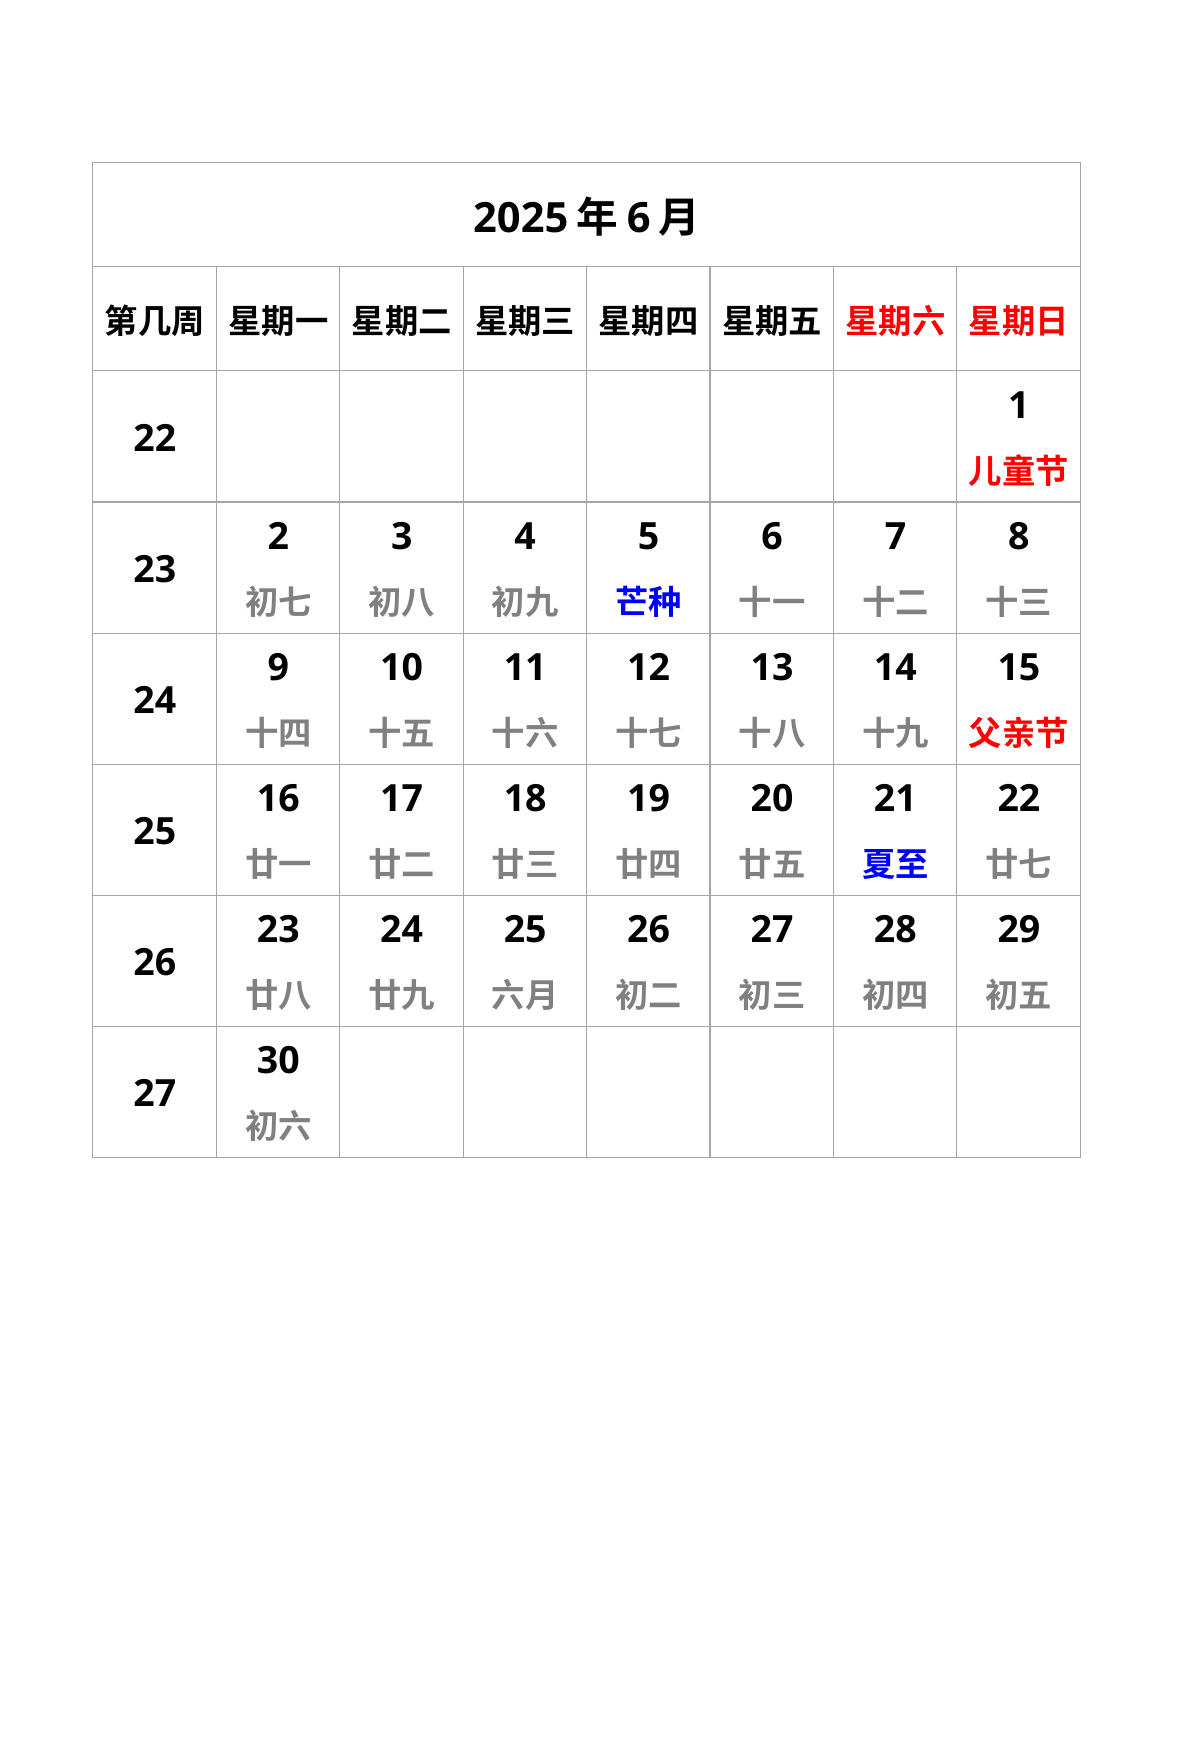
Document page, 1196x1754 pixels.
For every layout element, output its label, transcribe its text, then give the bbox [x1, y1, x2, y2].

table_cell 25 [93, 765, 216, 894]
table_cell 16 廿一 [217, 765, 339, 894]
table_cell 22 廿七 [957, 765, 1080, 894]
table_cell 3 初八 [340, 503, 463, 632]
table_cell 23 [93, 503, 216, 632]
table_cell 15 父亲节 [957, 634, 1080, 763]
table_cell 17 廿二 [340, 765, 463, 894]
table_cell 5 芒种 [587, 503, 709, 632]
table_cell 30 初六 [217, 1027, 339, 1157]
table_cell 23 廿八 [217, 896, 339, 1026]
table_cell 22 [93, 371, 216, 501]
table_cell 1 儿童节 [957, 371, 1080, 501]
table_cell 6 十一 [711, 503, 833, 632]
table_cell [834, 1027, 956, 1157]
table_cell 星期二 [340, 267, 463, 370]
table_header 2025年6月 [93, 163, 1080, 266]
table_cell 26 [93, 896, 216, 1026]
table_cell 星期五 [711, 267, 833, 370]
table_cell 第几周 [93, 267, 216, 370]
table_cell 2 初七 [217, 503, 339, 632]
table_cell 7 十二 [834, 503, 956, 632]
table_cell 25 六月 [464, 896, 586, 1026]
table_cell 12 十七 [587, 634, 709, 763]
table_cell 18 廿三 [464, 765, 586, 894]
table_cell 星期六 [834, 267, 956, 370]
table_cell [711, 1027, 833, 1157]
table_cell 21 夏至 [834, 765, 956, 894]
table_cell 29 初五 [957, 896, 1080, 1026]
table_cell [464, 371, 586, 501]
table_cell 星期四 [587, 267, 709, 370]
table_cell 9 十四 [217, 634, 339, 763]
table_cell 27 初三 [711, 896, 833, 1026]
table_cell 星期日 [957, 267, 1080, 370]
table_cell 10 十五 [340, 634, 463, 763]
table_cell [340, 1027, 463, 1157]
table_cell 24 廿九 [340, 896, 463, 1026]
table_cell 27 [93, 1027, 216, 1157]
table_cell [834, 371, 956, 501]
table_cell [587, 371, 709, 501]
table_cell 星期三 [464, 267, 586, 370]
table_cell 4 初九 [464, 503, 586, 632]
table_cell [217, 371, 339, 501]
table_cell [711, 371, 833, 501]
table_cell 13 十八 [711, 634, 833, 763]
table_cell 8 十三 [957, 503, 1080, 632]
table_cell 28 初四 [834, 896, 956, 1026]
table_cell 24 [93, 634, 216, 763]
table_cell [957, 1027, 1080, 1157]
table_cell [340, 371, 463, 501]
table_cell 11 十六 [464, 634, 586, 763]
table_cell 14 十九 [834, 634, 956, 763]
table_cell 星期一 [217, 267, 339, 370]
table_cell [587, 1027, 709, 1157]
table_cell 20 廿五 [711, 765, 833, 894]
table_cell 19 廿四 [587, 765, 709, 894]
table_cell [464, 1027, 586, 1157]
table_cell 26 初二 [587, 896, 709, 1026]
